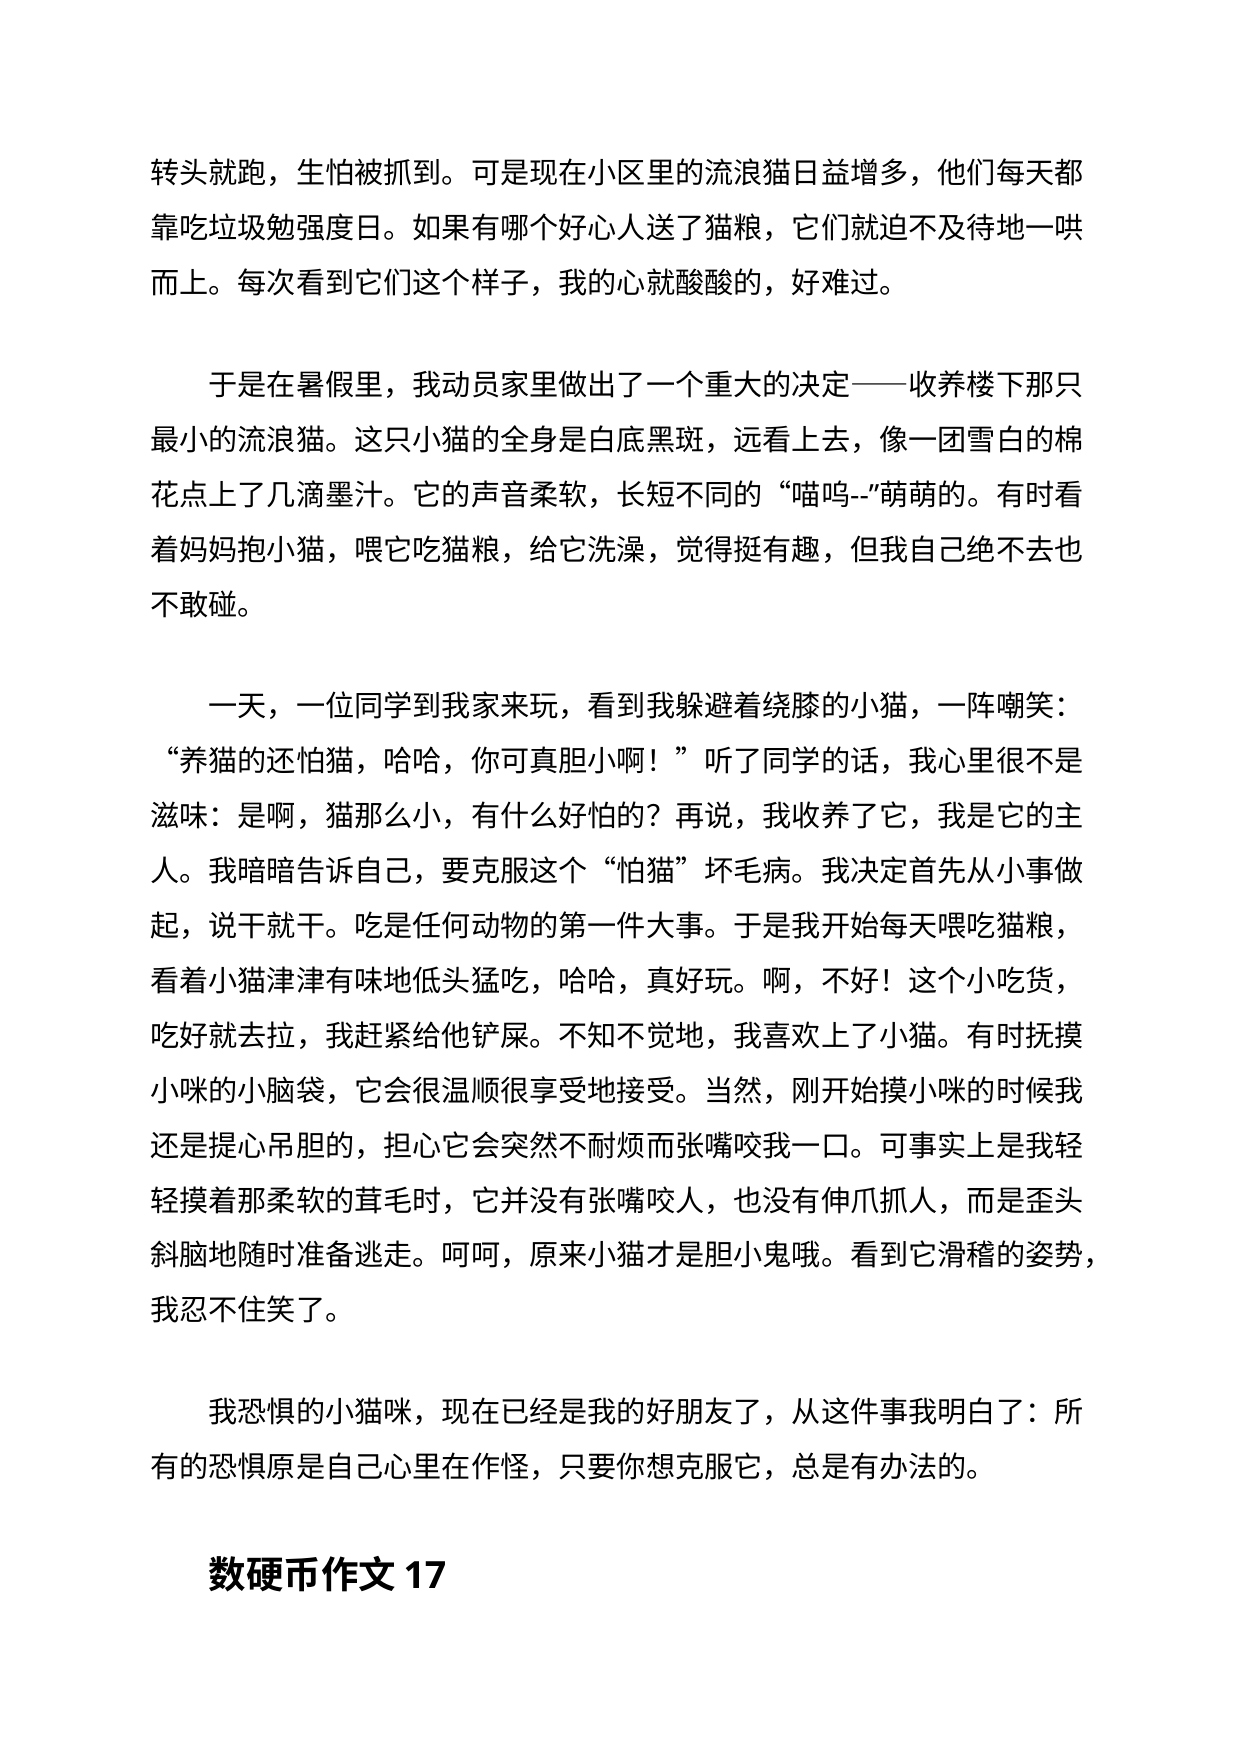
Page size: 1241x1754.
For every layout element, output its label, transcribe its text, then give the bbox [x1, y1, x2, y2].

text 数硬币作文17 [150, 1545, 1090, 1600]
text 我恐惧的小猫咪，现在已经是我的好朋友了，从这件事我明白了：所有的恐惧原是自己心里在作怪，只要你想克服它，总是有办法的。 [150, 1389, 1090, 1486]
text 于是在暑假里，我动员家里做出了一个重大的决定——收养楼下那只最小的流浪猫。这只小猫的全身是白底黑斑，远看上去，像一团雪白的棉花点上了几滴墨汁。它的声音柔软，长短不同的“喵呜--”萌萌的。有时看着妈妈抱小猫，喂它吃猫粮，给它洗澡，觉得挺有趣，但我自己绝不去也不敢碰。 [150, 362, 1090, 623]
text 一天，一位同学到我家来玩，看到我躲避着绕膝的小猫，一阵嘲笑：“养猫的还怕猫，哈哈，你可真胆小啊！”听了同学的话，我心里很不是滋味：是啊，猫那么小，有什么好怕的？再说，我收养了它，我是它的主人。我暗暗告诉自己，要克服这个“怕猫”坏毛病。我决定首先从小事做起，说干就干。吃是任何动物的第一件大事。于是我开始每天喂吃猫粮，看着小猫津津有味地低头猛吃，哈哈，真好玩。啊，不好！这个小吃货，吃好就去拉，我赶紧给他铲屎。不知不觉地，我喜欢上了小猫。有时抚摸小咪的小脑袋，它会很温顺很享受地接受。当然，刚开始摸小咪的时候我还是提心吊胆的，担心它会突然不耐烦而张嘴咬我一口。可事实上是我轻轻摸着那柔软的茸毛时，它并没有张嘴咬人，也没有伸爪抓人，而是歪头斜脑地随时准备逃走。呵呵，原来小猫才是胆小鬼哦。看到它滑稽的姿势，我忍不住笑了。 [150, 683, 1090, 1329]
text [150, 150, 1090, 302]
